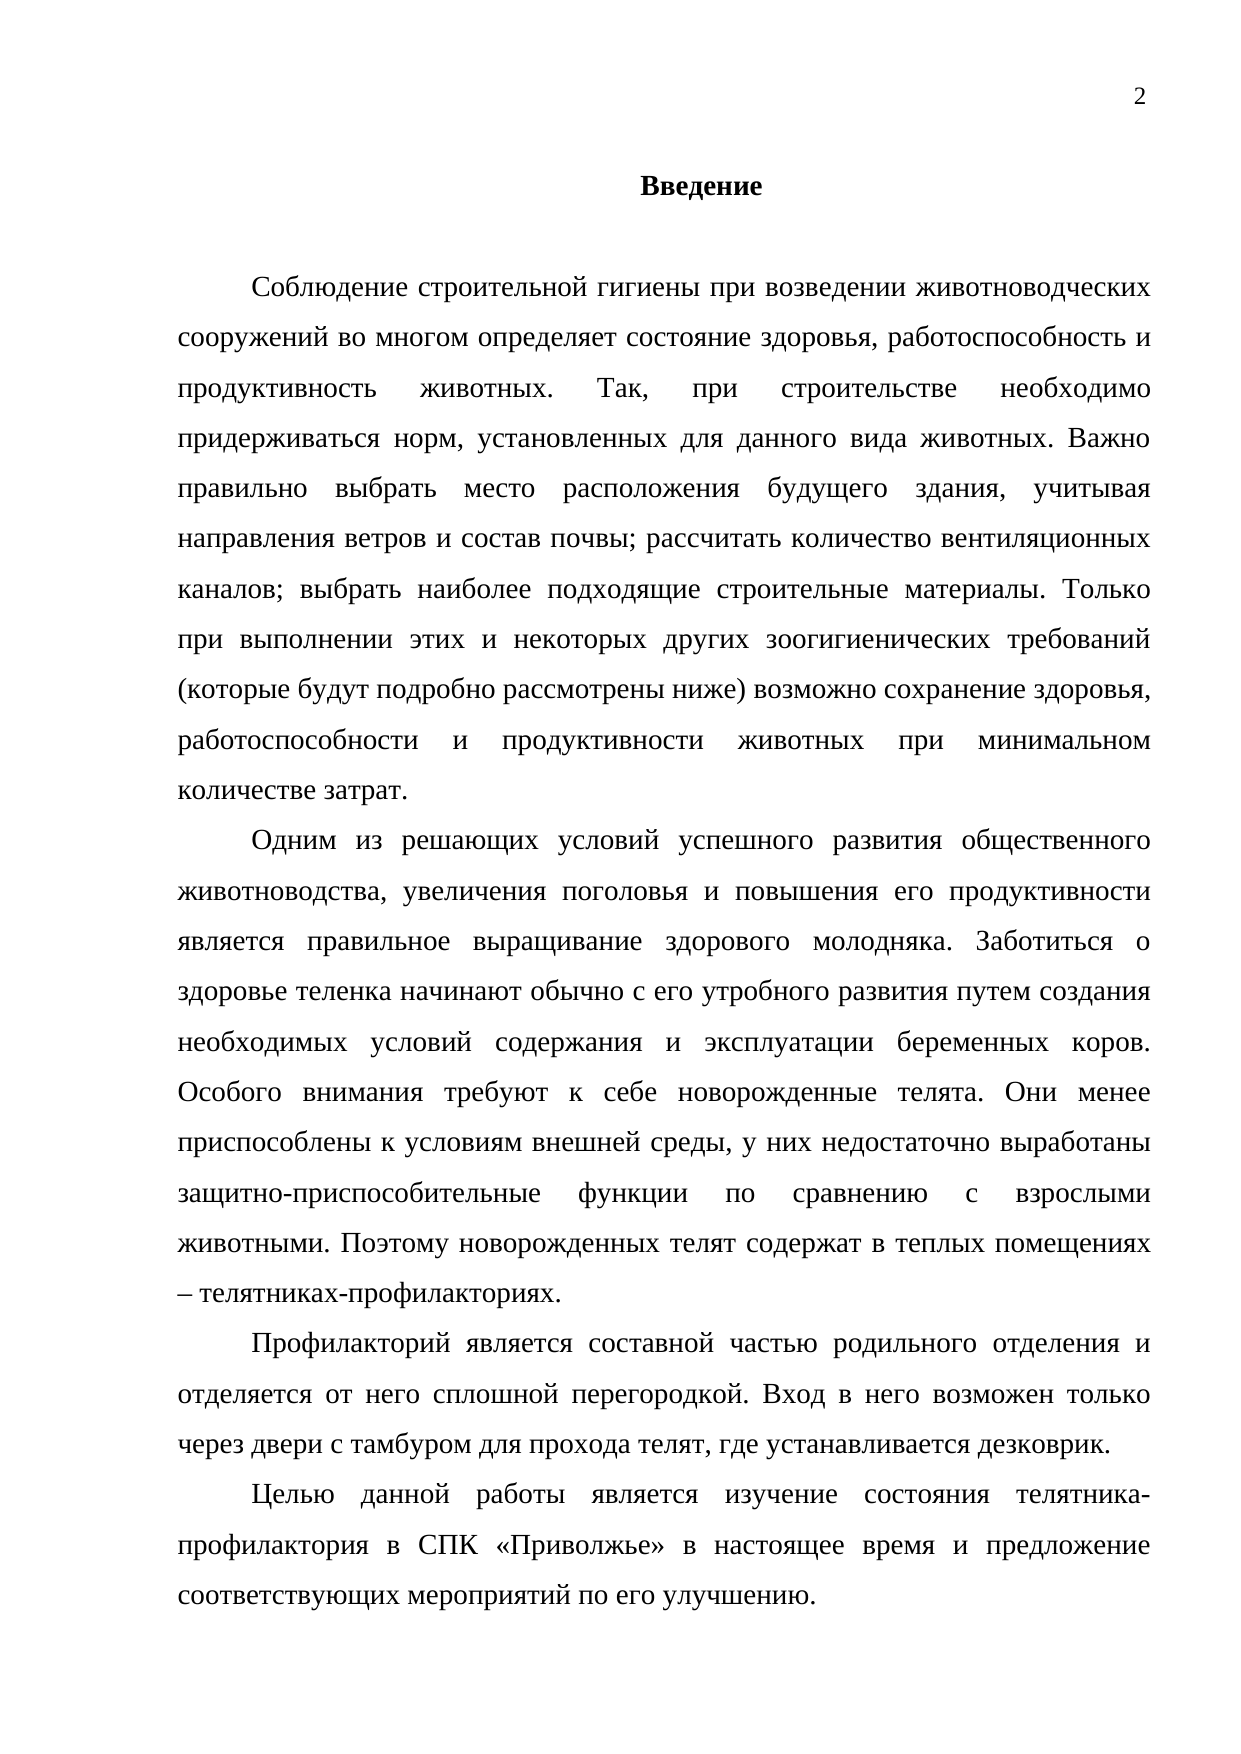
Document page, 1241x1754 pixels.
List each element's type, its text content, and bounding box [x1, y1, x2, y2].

text Введение [177, 168, 1152, 202]
text Профилакторий является составной частью родильного отделения и отделяется от него сплошной перегородкой. Вход в него возможен только через двери с тамбуром для прохода телят, где устанавливается дезковрик. [177, 1326, 1152, 1460]
text Целью данной работы является изучение состояния телятника-профилактория в СПК «Приволжье» в настоящее время и предложение соответствующих мероприятий по его улучшению. [177, 1477, 1152, 1611]
text Одним из решающих условий успешного развития общественного животноводства, увеличения поголовья и повышения его продуктивности является правильное выращивание здорового молодняка. Заботиться о здоровье теленка начинают обычно с его утробного развития путем создания необходимых условий содержания и эксплуатации беременных коров. Особого внимания требуют к себе новорожденные телята. Они менее приспособлены к условиям внешней среды, у них недостаточно выработаны защитно-приспособительные функции по сравнению с взрослыми животными. Поэтому новорожденных телят содержат в теплых помещениях – телятниках-профилакториях. [177, 822, 1152, 1309]
text Соблюдение строительной гигиены при возведении животноводческих сооружений во многом определяет состояние здоровья, работоспособность и продуктивность животных. Так, при строительстве необходимо придерживаться норм, установленных для данного вида животных. Важно правильно выбрать место расположения будущего здания, учитывая направления ветров и состав почвы; рассчитать количество вентиляционных каналов; выбрать наиболее подходящие строительные материалы. Только при выполнении этих и некоторых других зоогигиенических требований (которые будут подробно рассмотрены ниже) возможно сохранение здоровья, работоспособности и продуктивности животных при минимальном количестве затрат. [177, 269, 1152, 806]
